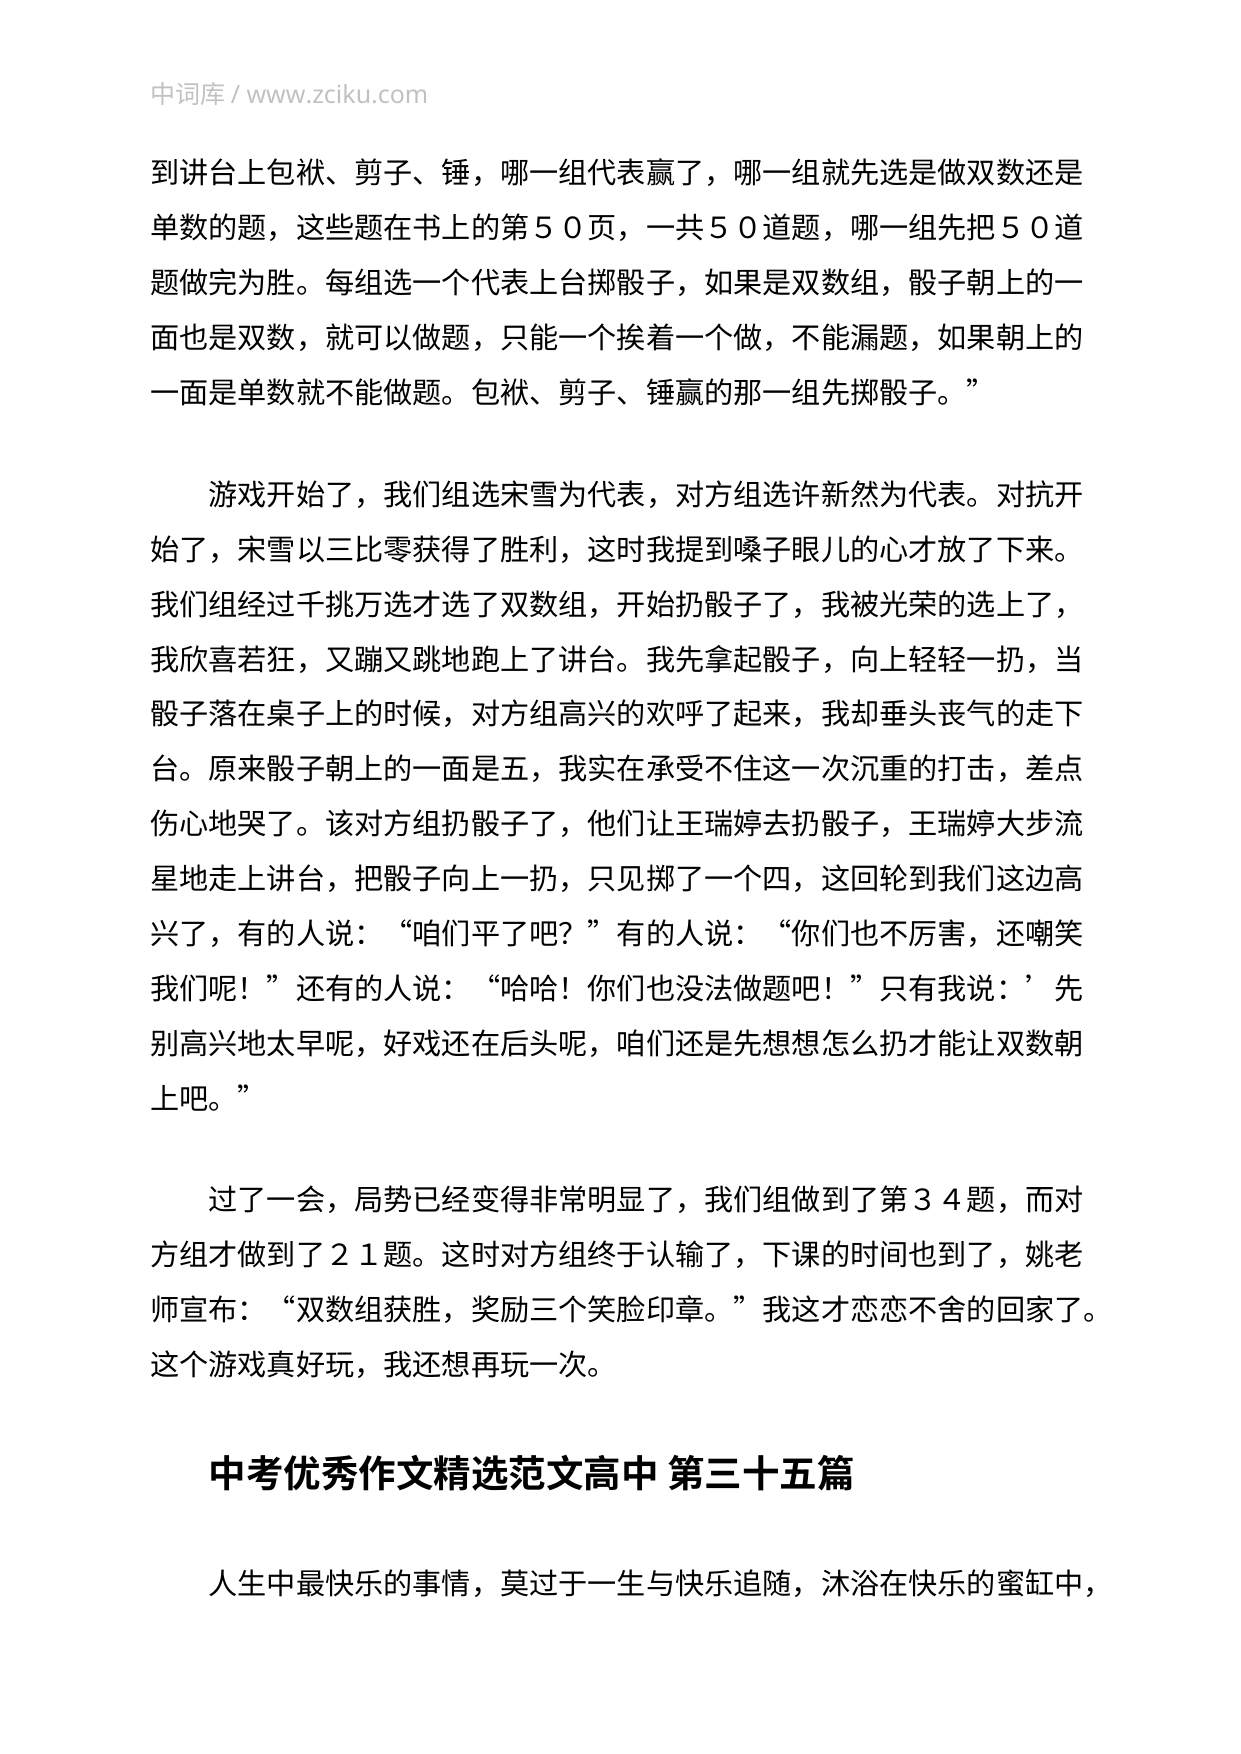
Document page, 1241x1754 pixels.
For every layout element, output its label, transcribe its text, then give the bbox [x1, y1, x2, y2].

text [150, 1561, 1090, 1603]
text 中考优秀作文精选范文高中 第三十五篇 [150, 1443, 1090, 1498]
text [150, 150, 1090, 412]
text 游戏开始了，我们组选宋雪为代表，对方组选许新然为代表。对抗开始了，宋雪以三比零获得了胜利，这时我提到嗓子眼儿的心才放了下来。我们组经过千挑万选才选了双数组，开始扔骰子了，我被光荣的选上了，我欣喜若狂，又蹦又跳地跑上了讲台。我先拿起骰子，向上轻轻一扔，当骰子落在桌子上的时候，对方组高兴的欢呼了起来，我却垂头丧气的走下台。原来骰子朝上的一面是五，我实在承受不住这一次沉重的打击，差点伤心地哭了。该对方组扔骰子了，他们让王瑞婷去扔骰子，王瑞婷大步流星地走上讲台，把骰子向上一扔，只见掷了一个四，这回轮到我们这边高兴了，有的人说：“咱们平了吧？”有的人说：“你们也不厉害，还嘲笑我们呢！”还有的人说：“哈哈！你们也没法做题吧！”只有我说：’先别高兴地太早呢，好戏还在后头呢，咱们还是先想想怎么扔才能让双数朝上吧。” [150, 471, 1090, 1117]
text 过了一会，局势已经变得非常明显了，我们组做到了第３４题，而对方组才做到了２１题。这时对方组终于认输了，下课的时间也到了，姚老师宣布：“双数组获胜，奖励三个笑脸印章。”我这才恋恋不舍的回家了。这个游戏真好玩，我还想再玩一次。 [150, 1177, 1090, 1384]
